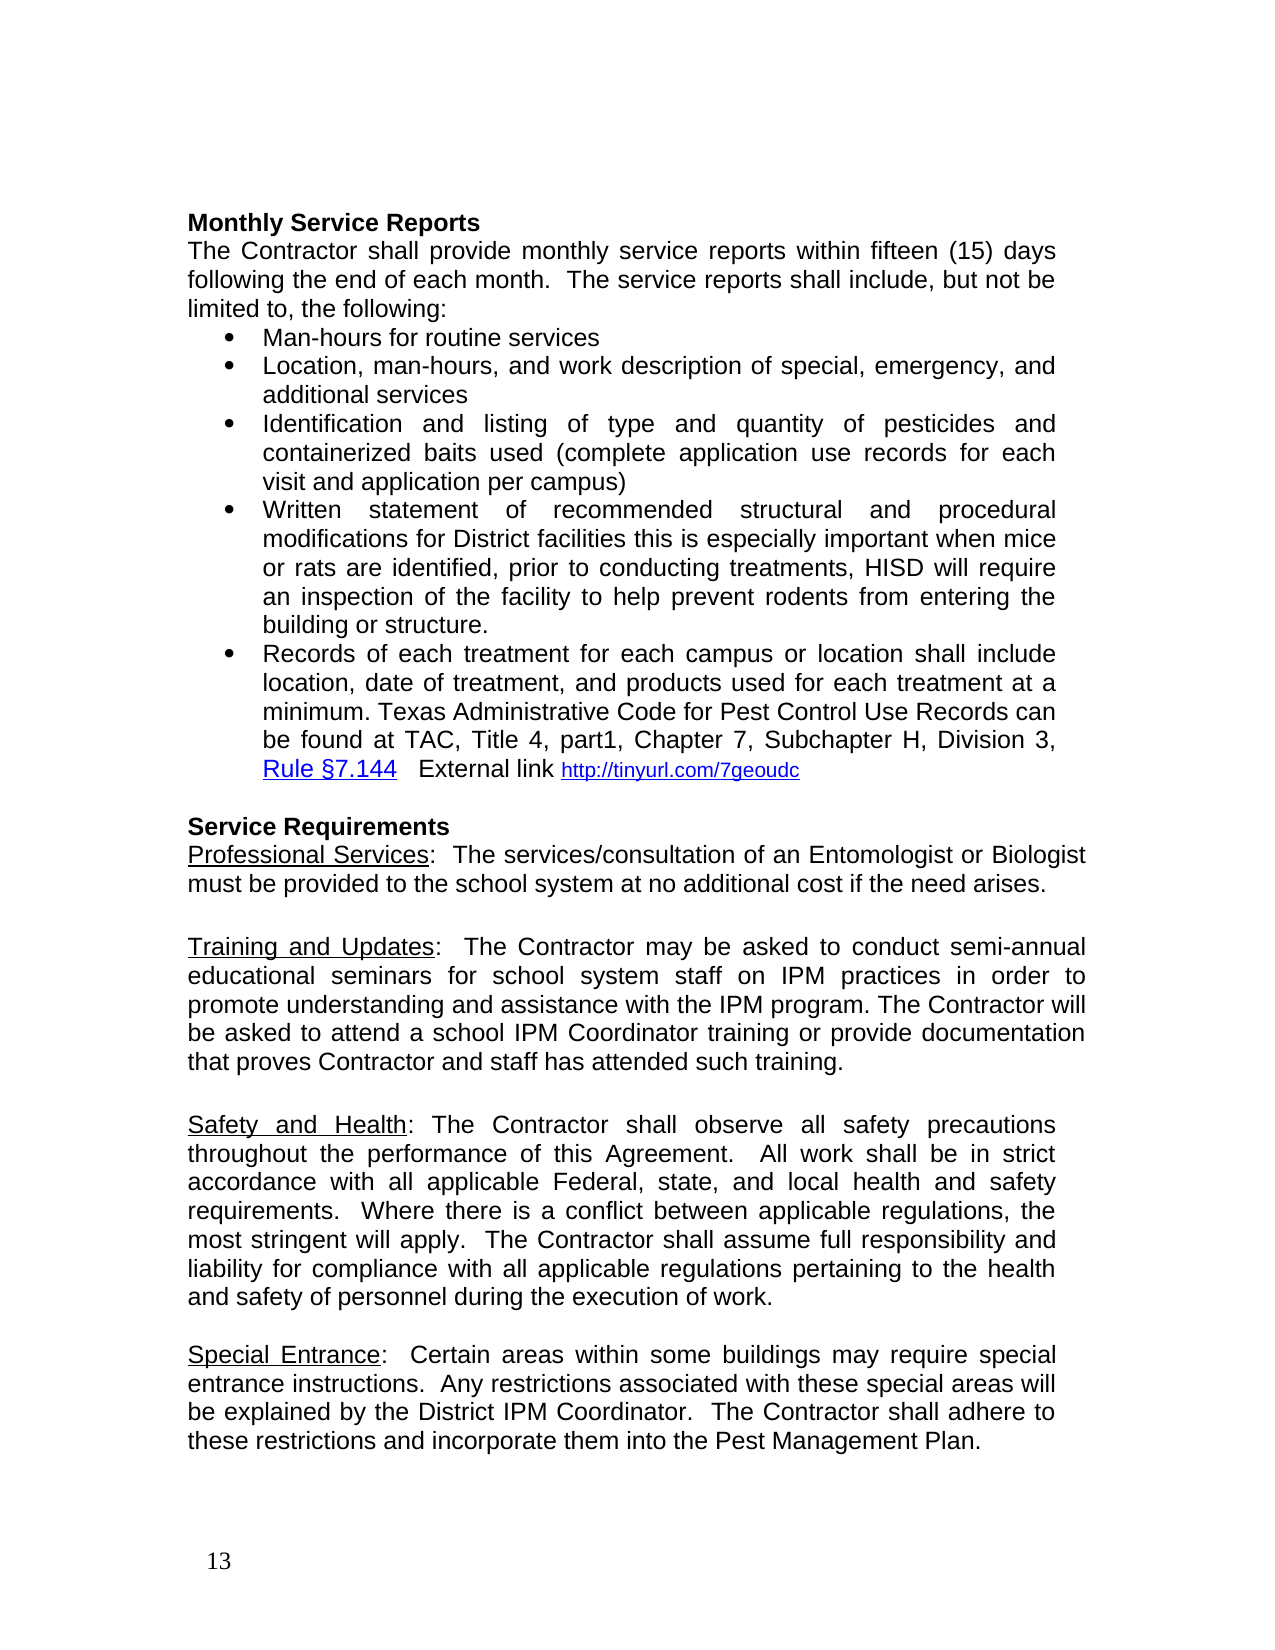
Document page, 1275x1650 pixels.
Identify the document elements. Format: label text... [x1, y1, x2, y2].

text Training and Updates: The Contractor may be asked to conduct semi-annual educational seminars for school system staff on IPM practices in order to promote understanding and assistance with the IPM program. The Contractor will be asked to attend a school IPM Coordinator training or provide documentation that proves Contractor and staff has attended such training. [187, 932, 1087, 1076]
list Written statement of recommended structural and procedural modifications for District facilities this is especially important when mice or rats are identified, prior to conducting treatments, HISD will require an inspection of the facility to help prevent rodents from entering the building or structure. [225, 495, 1057, 639]
list Man-hours for routine services [225, 322, 1057, 351]
text Safety and Health: The Contractor shall observe all safety precautions throughout the performance of this Agreement. All work shall be in strict accordance with all applicable Federal, state, and local health and safety requirements. Where there is a conflict between applicable regulations, the most stringent will apply. The Contractor shall assume full responsibility and liability for compliance with all applicable regulations pertaining to the health and safety of personnel during the execution of work. [187, 1110, 1057, 1311]
list Records of each treatment for each campus or location shall include location, date of treatment, and products used for each treatment at a minimum. Texas Administrative Code for Pest Control Use Records can be found at TAC, Title 4, part1, Chapter 7, Subchapter H, Division 3, Rule §7.144 External link http://tinyurl.com/7geoudc [225, 639, 1057, 783]
text Service Requirements [187, 812, 1057, 841]
list Location, man-hours, and work description of special, emergency, and additional services [225, 351, 1057, 409]
text The Contractor shall provide monthly service reports within fifteen (15) days following the end of each month. The service reports shall include, but not be limited to, the following: [187, 236, 1057, 322]
text Professional Services: The services/consultation of an Entomologist or Biologist must be provided to the school system at no additional cost if the need arises. [187, 841, 1087, 898]
text Special Entrance: Certain areas within some buildings may require special entrance instructions. Any restrictions associated with these special areas will be explained by the District IPM Coordinator. The Contractor shall adhere to these restrictions and incorporate them into the Pest Management Plan. [187, 1340, 1057, 1455]
text Monthly Service Reports [187, 207, 1057, 236]
list Identification and listing of type and quantity of pesticides and containerized baits used (complete application use records for each visit and application per campus) [225, 409, 1057, 495]
